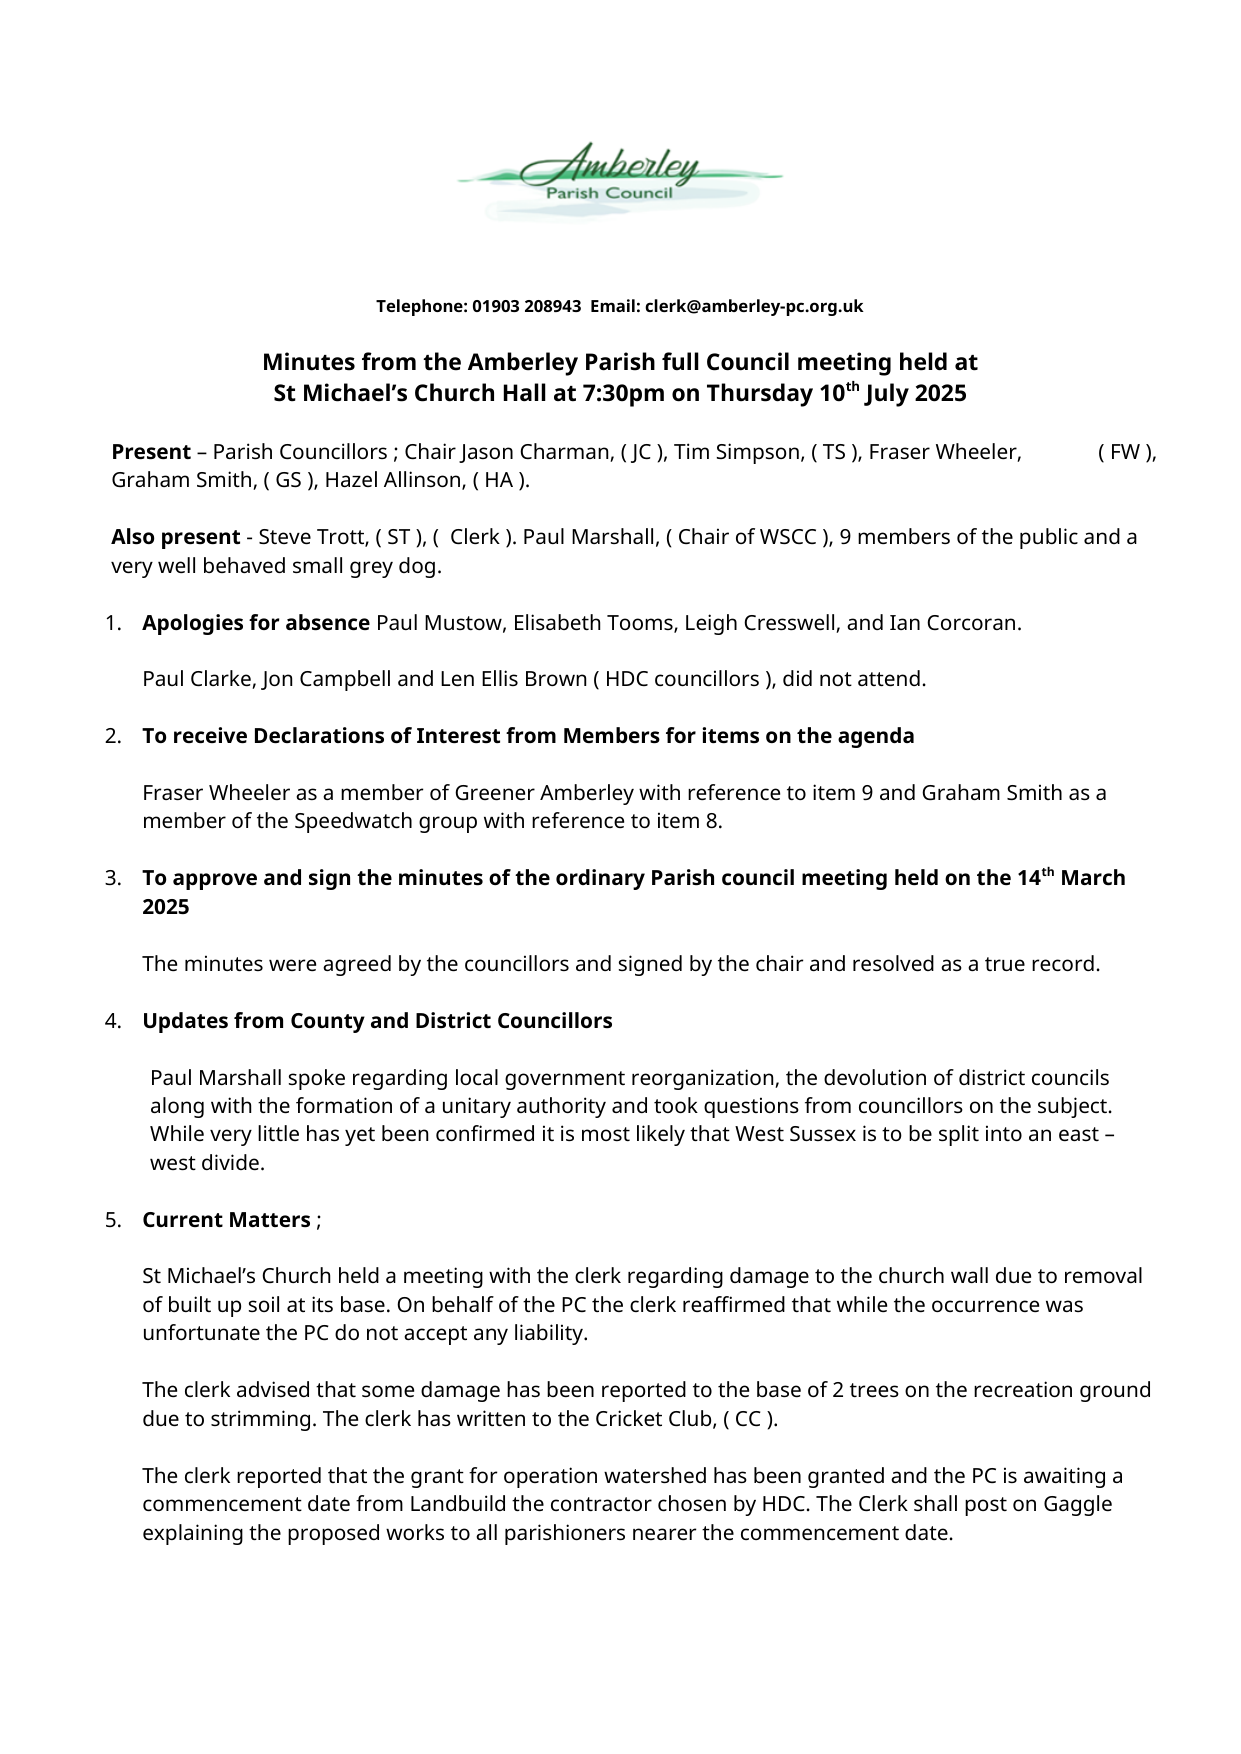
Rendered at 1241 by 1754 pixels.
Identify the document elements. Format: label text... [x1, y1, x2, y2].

text The clerk reported that the grant for operation watershed has been granted and the PC is awaiting a commencement date from Landbuild the contractor chosen by HDC. The Clerk shall post on Gaggle explaining the proposed works to all parishioners nearer the commencement date. [142, 1461, 1165, 1546]
list Current Matters ; [104, 1205, 1165, 1233]
list Paul Clarke, Jon Campbell and Len Ellis Brown ( HDC councillors ), did not attend. [142, 664, 1165, 693]
text Minutes from the Amberley Parish full Council meeting held at [75, 346, 1165, 377]
text Telephone: 01903 208943 Email: clerk@amberley-pc.org.uk [75, 294, 1165, 317]
list To receive Declarations of Interest from Members for items on the agenda [104, 721, 1165, 750]
text The clerk advised that some damage has been reported to the base of 2 trees on the recreation ground due to strimming. The clerk has written to the Cricket Club, ( CC ). [142, 1375, 1165, 1432]
list Updates from County and District Councillors [104, 1006, 1165, 1034]
list To approve and sign the minutes of the ordinary Parish council meeting held on the 14th March 2025 [104, 863, 1165, 920]
text The minutes were agreed by the councillors and signed by the chair and resolved as a true record. [142, 949, 1165, 977]
text Also present - Steve Trott, ( ST ), ( Clerk ). Paul Marshall, ( Chair of WSCC ), 9 members of the public and a very well behaved small grey dog. [111, 522, 1165, 579]
picture [446, 102, 794, 295]
text Present – Parish Councillors ; Chair Jason Charman, ( JC ), Tim Simpson, ( TS ), Fraser Wheeler, ( FW ), Graham Smith, ( GS ), Hazel Allinson, ( HA ). [111, 437, 1165, 494]
text Fraser Wheeler as a member of Greener Amberley with reference to item 9 and Graham Smith as a member of the Speedwatch group with reference to item 8. [142, 778, 1165, 835]
text Paul Marshall spoke regarding local government reorganization, the devolution of district councils along with the formation of a unitary authority and took questions from councillors on the subject. While very little has yet been confirmed it is most likely that West Sussex is to be split into an east – west divide. [150, 1063, 1165, 1176]
text St Michael’s Church held a meeting with the clerk regarding damage to the church wall due to removal of built up soil at its base. On behalf of the PC the clerk reaffirmed that while the occurrence was unfortunate the PC do not accept any liability. [142, 1262, 1165, 1347]
text St Michael’s Church Hall at 7:30pm on Thursday 10th July 2025 [75, 377, 1165, 408]
list Apologies for absence Paul Mustow, Elisabeth Tooms, Leigh Cresswell, and Ian Corcoran. [104, 608, 1165, 636]
